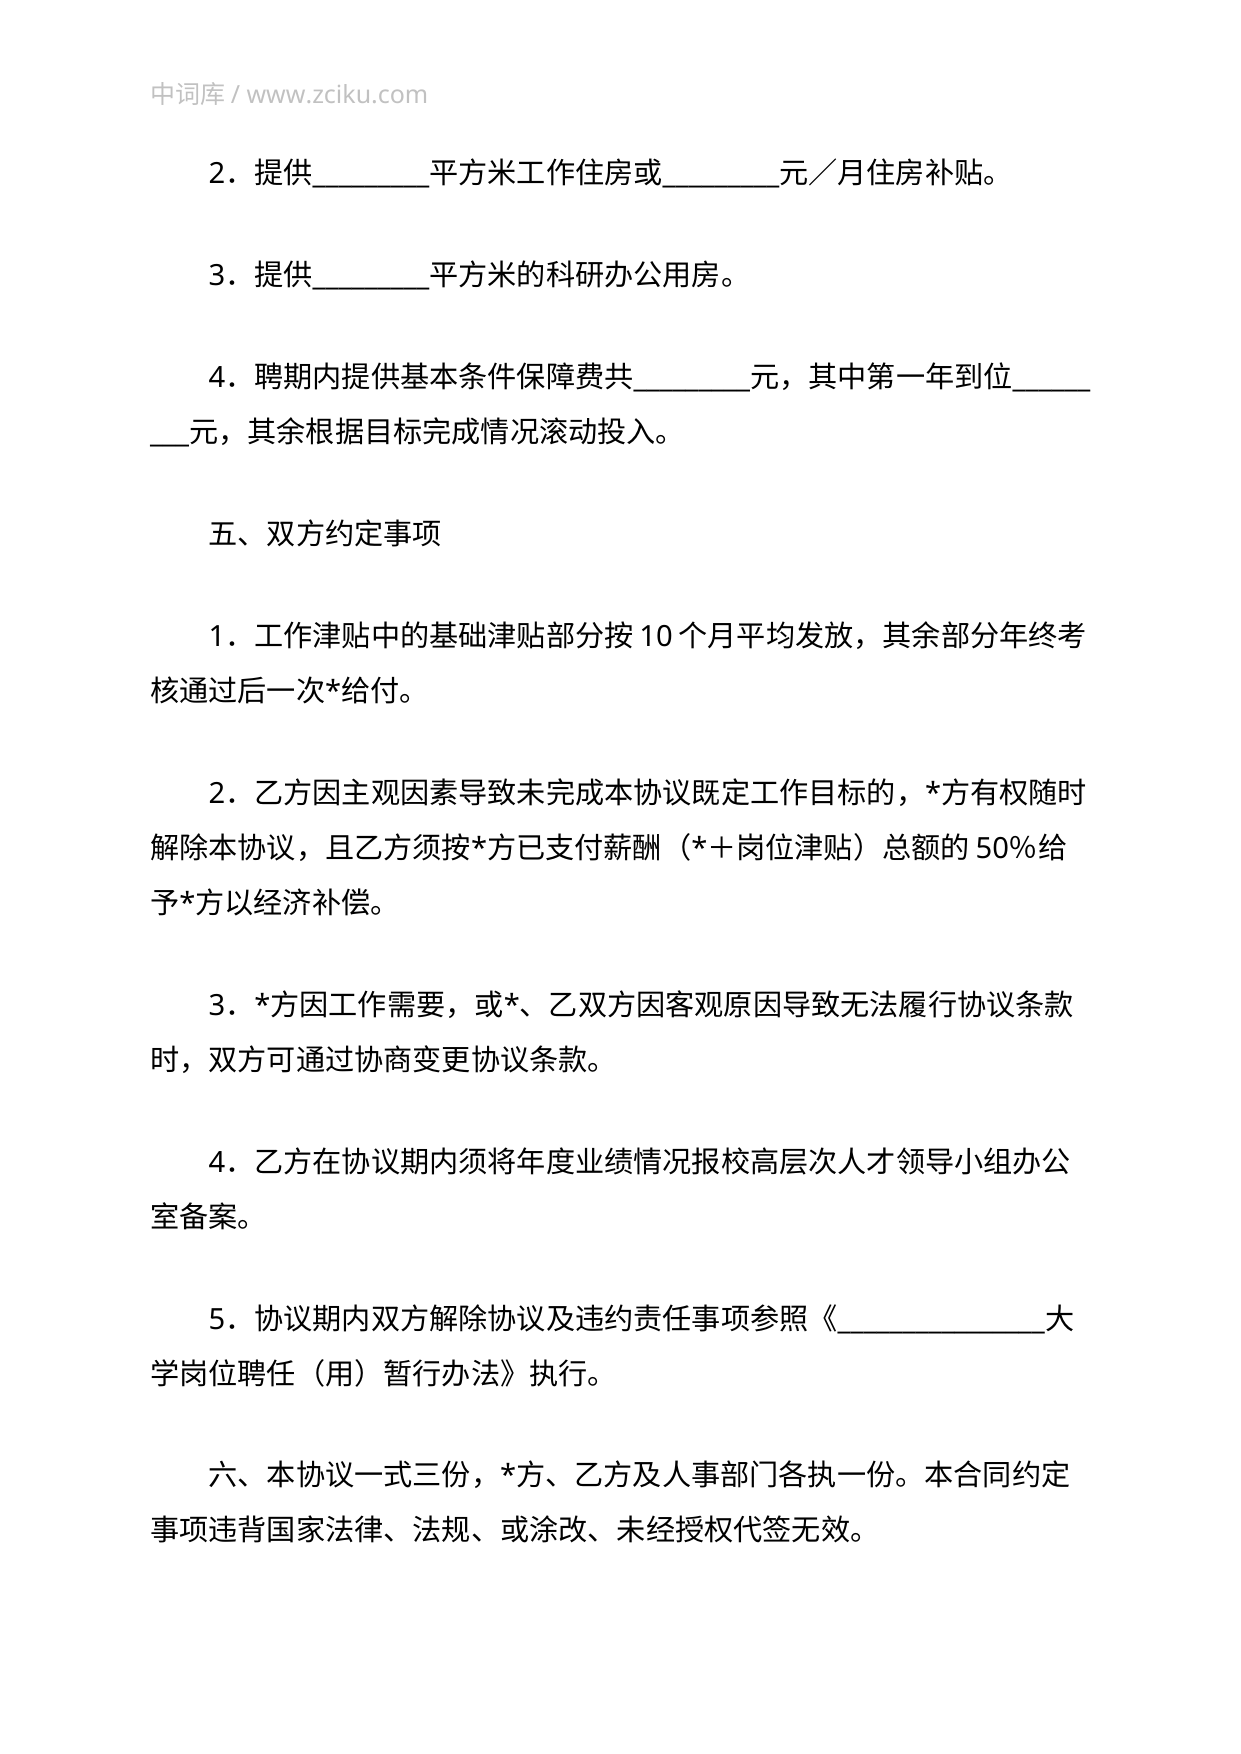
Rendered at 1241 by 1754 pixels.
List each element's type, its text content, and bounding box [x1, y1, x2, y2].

text 1．工作津贴中的基础津贴部分按10个月平均发放，其余部分年终考核通过后一次*给付。 [150, 613, 1090, 710]
text 3．提供_________平方米的科研办公用房。 [150, 252, 1090, 294]
text 五、双方约定事项 [150, 511, 1090, 553]
text 2．提供_________平方米工作住房或_________元／月住房补贴。 [150, 150, 1090, 192]
text 5．协议期内双方解除协议及违约责任事项参照《________________大学岗位聘任（用）暂行办法》执行。 [150, 1295, 1090, 1392]
text 4．乙方在协议期内须将年度业绩情况报校高层次人才领导小组办公室备案。 [150, 1138, 1090, 1236]
text 3．*方因工作需要，或*、乙双方因客观原因导致无法履行协议条款时，双方可通过协商变更协议条款。 [150, 982, 1090, 1079]
text 2．乙方因主观因素导致未完成本协议既定工作目标的，*方有权随时解除本协议，且乙方须按*方已支付薪酬（*＋岗位津贴）总额的50％给予*方以经济补偿。 [150, 770, 1090, 922]
text 六、本协议一式三份，*方、乙方及人事部门各执一份。本合同约定事项违背国家法律、法规、或涂改、未经授权代签无效。 [150, 1452, 1090, 1549]
text 4．聘期内提供基本条件保障费共_________元，其中第一年到位_________元，其余根据目标完成情况滚动投入。 [150, 354, 1090, 451]
